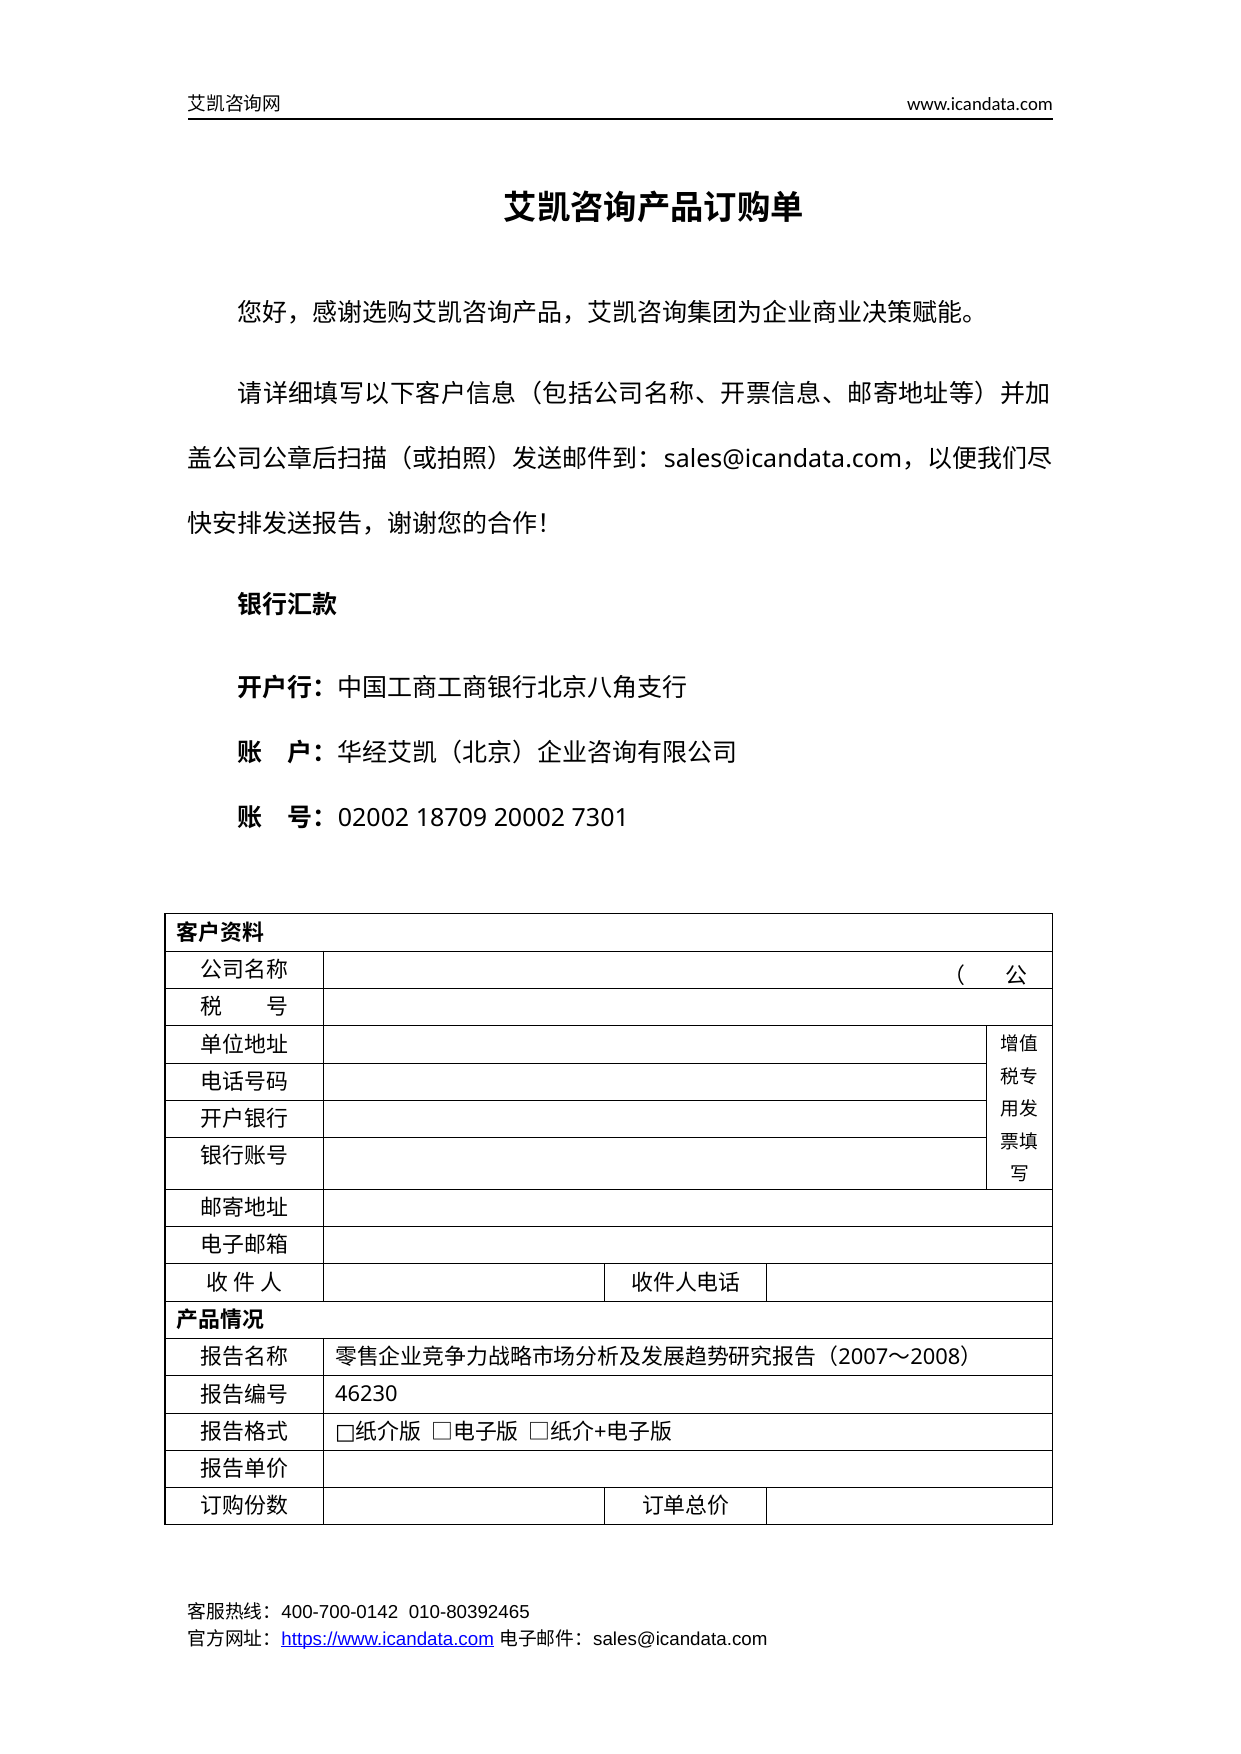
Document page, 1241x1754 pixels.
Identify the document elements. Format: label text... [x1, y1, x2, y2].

table_cell [767, 1488, 1052, 1524]
table_cell 电子邮箱 [166, 1227, 323, 1263]
text 开户行：中国工商工商银行北京八角支行 [187, 653, 1053, 718]
table_cell 邮寄地址 [166, 1190, 323, 1226]
table_cell [324, 1138, 986, 1189]
text 艾凯咨询产品订购单 [187, 172, 1053, 237]
table_cell 报告编号 [166, 1376, 323, 1412]
table_cell 报告格式 [166, 1414, 323, 1450]
table_cell 收件人电话 [605, 1264, 766, 1301]
text 账 号：02002 18709 20002 7301 [187, 783, 1053, 848]
table_cell [767, 1264, 1052, 1301]
table_cell 零售企业竞争力战略市场分析及发展趋势研究报告（2007～2008） [324, 1339, 1052, 1375]
table_cell 银行账号 [166, 1138, 323, 1189]
table_cell [324, 952, 1052, 988]
table_cell [324, 1101, 986, 1137]
table_cell □纸介版 □电子版 □纸介+电子版 [324, 1414, 1052, 1450]
table_cell [324, 1451, 1052, 1487]
table_cell 开户银行 [166, 1101, 323, 1137]
table_cell 税 号 [166, 989, 323, 1025]
table_cell 产品情况 [166, 1302, 1052, 1338]
text 账 户：华经艾凯（北京）企业咨询有限公司 [187, 718, 1053, 783]
table_cell 订单总价 [605, 1488, 766, 1524]
table_cell [324, 989, 1052, 1025]
text 银行汇款 [187, 570, 1053, 635]
table_cell 电话号码 [166, 1064, 323, 1100]
table_cell 46230 [324, 1376, 1052, 1412]
table_cell 公司名称 [166, 952, 323, 988]
table_cell 订购份数 [166, 1488, 323, 1524]
text 请详细填写以下客户信息（包括公司名称、开票信息、邮寄地址等）并加盖公司公章后扫描（或拍照）发送邮件到：sales@icandata.com，以便我们尽快安排发送报告，谢谢您的合作！ [187, 359, 1053, 554]
table_cell 报告单价 [166, 1451, 323, 1487]
table_cell [324, 1026, 986, 1062]
text 您好，感谢选购艾凯咨询产品，艾凯咨询集团为企业商业决策赋能。 [187, 278, 1053, 343]
table_cell [324, 1190, 1052, 1226]
table_cell 增值税专用发票填写 [987, 1026, 1052, 1189]
table_cell [324, 1264, 604, 1301]
table_cell [324, 1227, 1052, 1263]
table_cell 单位地址 [166, 1026, 323, 1062]
table_cell [324, 1488, 604, 1524]
table_cell 报告名称 [166, 1339, 323, 1375]
table_header 客户资料 [166, 914, 1052, 951]
table_cell [324, 1064, 986, 1100]
table_cell 收 件 人 [166, 1264, 323, 1301]
